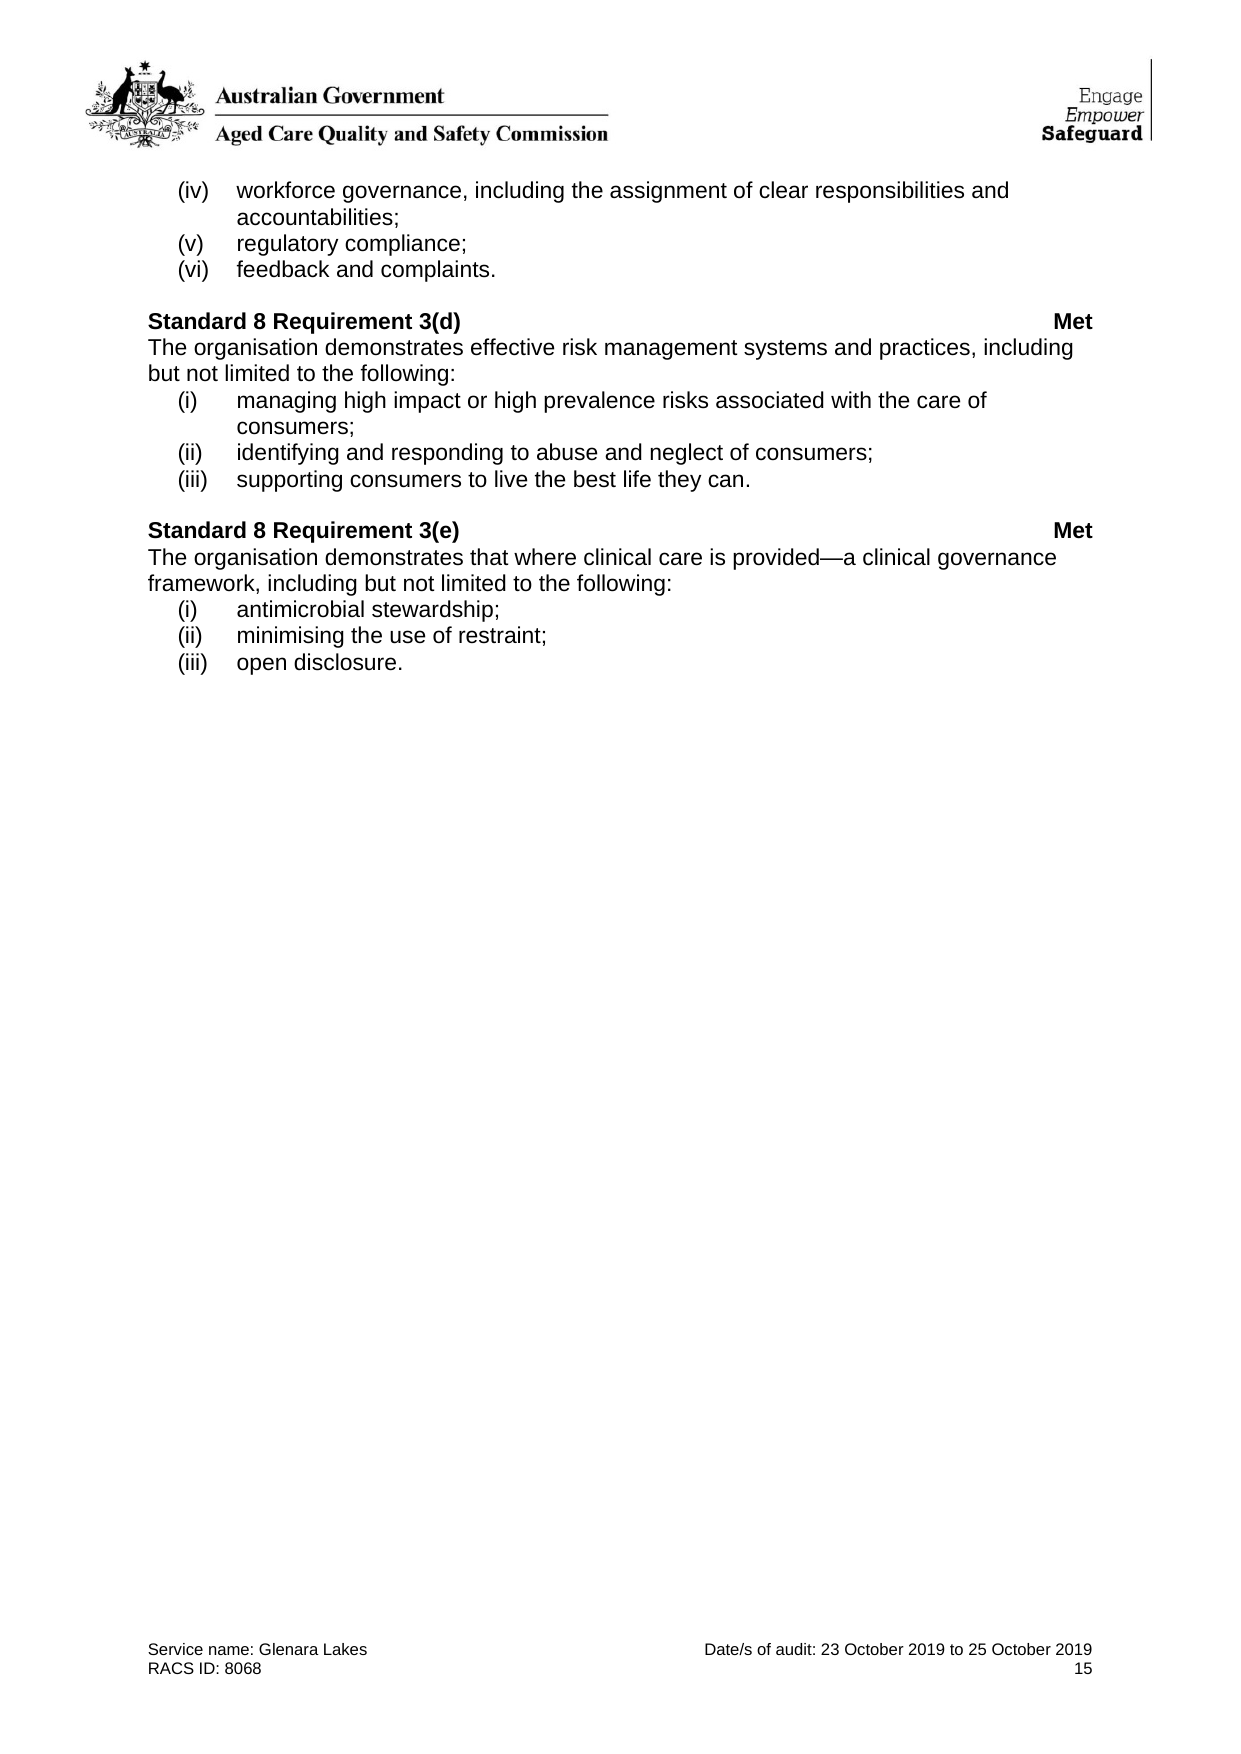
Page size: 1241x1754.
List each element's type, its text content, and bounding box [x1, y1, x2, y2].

list identifying and responding to abuse and neglect of consumers; [177, 439, 1092, 466]
list regulatory compliance; [177, 230, 1092, 256]
list workforce governance, including the assignment of clear responsibilities and accountabilities; [177, 177, 1092, 230]
text The organisation demonstrates that where clinical care is provided—a clinical governance framework, including but not limited to the following: [148, 543, 1092, 596]
subtitle Standard 8 Requirement 3(e) Met [148, 517, 1092, 543]
list open disclosure. [177, 649, 1092, 675]
subtitle Standard 8 Requirement 3(d) Met [148, 308, 1092, 334]
list minimising the use of restraint; [177, 622, 1092, 649]
list feedback and complaints. [177, 256, 1092, 283]
list supporting consumers to live the best life they can. [177, 466, 1092, 492]
text The organisation demonstrates effective risk management systems and practices, including but not limited to the following: [148, 334, 1092, 387]
list managing high impact or high prevalence risks associated with the care of consumers; [177, 387, 1092, 439]
picture [0, 0, 1240, 169]
list antimicrobial stewardship; [177, 596, 1092, 622]
